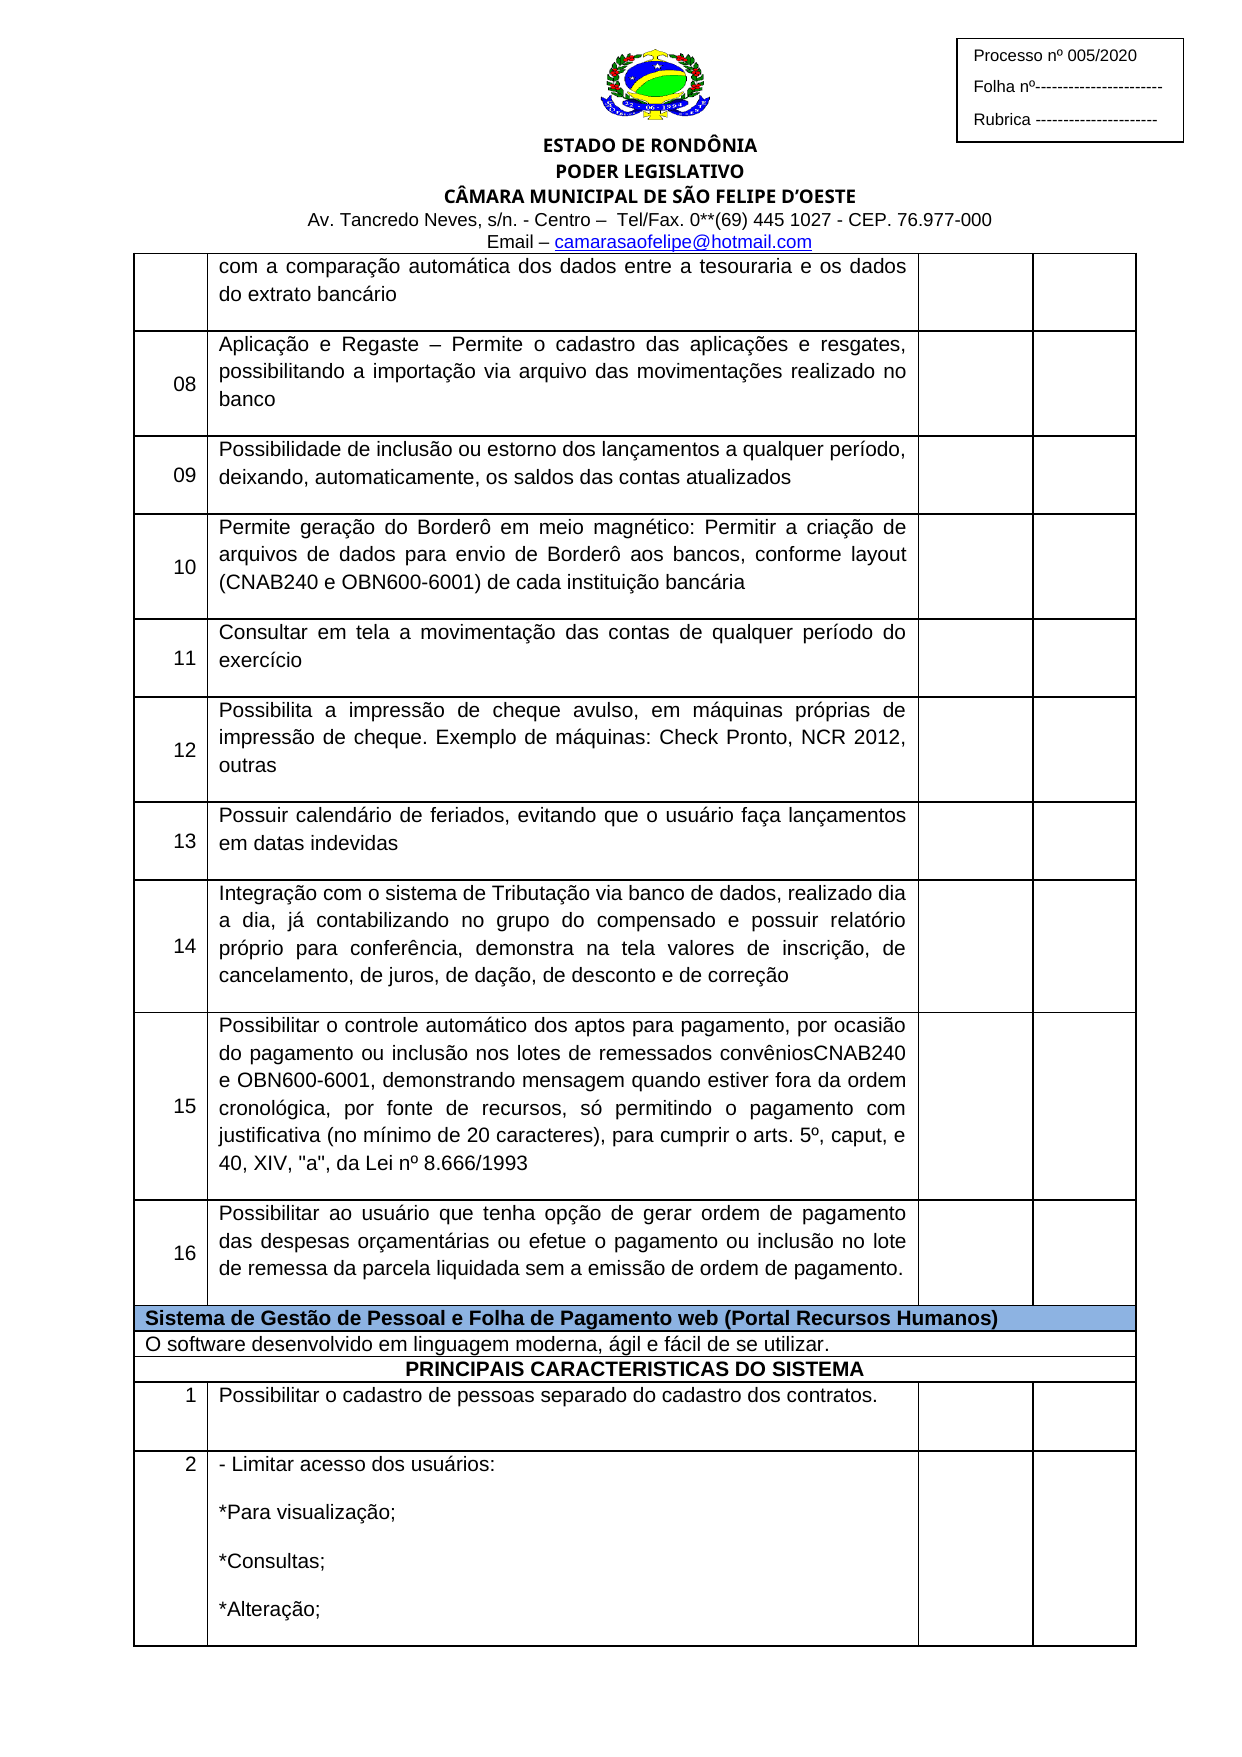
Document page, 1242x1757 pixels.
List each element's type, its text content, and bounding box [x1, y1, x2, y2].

table_cell [1034, 1201, 1135, 1304]
table_cell PRINCIPAIS CARACTERISTICAS DO SISTEMA [135, 1357, 1135, 1381]
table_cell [208, 254, 918, 330]
table_cell [1034, 1383, 1135, 1450]
table_cell Consultar em tela a movimentação das contas de qualquer período do exercício [208, 620, 918, 696]
table_cell [919, 620, 1032, 696]
table_cell 1 [135, 1383, 207, 1450]
table_cell [1034, 437, 1135, 513]
table_cell Possibilitar o cadastro de pessoas separado do cadastro dos contratos. [208, 1383, 918, 1450]
table_cell [919, 1383, 1032, 1450]
table_cell [919, 1013, 1032, 1199]
table_cell [919, 1452, 1032, 1645]
table_cell [1034, 332, 1135, 435]
table_cell Sistema de Gestão de Pessoal e Folha de Pagamento web (Portal Recursos Humanos) [135, 1306, 1135, 1330]
table_cell 14 [135, 881, 207, 1012]
table_cell 10 [135, 515, 207, 618]
table_cell O software desenvolvido em linguagem moderna, ágil e fácil de se utilizar. [135, 1332, 1135, 1356]
table_cell [919, 437, 1032, 513]
table_cell [919, 881, 1032, 1012]
table_cell Possibilita a impressão de cheque avulso, em máquinas próprias de impressão de cheque. Exemplo de máquinas: Check Pronto, NCR 2012, outras [208, 698, 918, 801]
table_cell [919, 332, 1032, 435]
picture [574, 47, 726, 133]
table_cell [919, 698, 1032, 801]
table_cell [919, 515, 1032, 618]
table_cell 13 [135, 803, 207, 879]
table_cell [1034, 881, 1135, 1012]
table_cell Possibilidade de inclusão ou estorno dos lançamentos a qualquer período, deixando, automaticamente, os saldos das contas atualizados [208, 437, 918, 513]
table_cell [1034, 803, 1135, 879]
table_cell 09 [135, 437, 207, 513]
table_cell 12 [135, 698, 207, 801]
table_cell 16 [135, 1201, 207, 1304]
table_cell [919, 1201, 1032, 1304]
table_cell Integração com o sistema de Tributação via banco de dados, realizado dia a dia, já contabilizando no grupo do compensado e possuir relatório próprio para conferência, demonstra na tela valores de inscrição, de cancelamento, de juros, de dação, de desconto e de correção [208, 881, 918, 1012]
table_cell Possuir calendário de feriados, evitando que o usuário faça lançamentos em datas indevidas [208, 803, 918, 879]
table_cell 11 [135, 620, 207, 696]
table_cell [919, 803, 1032, 879]
table_cell Possibilitar ao usuário que tenha opção de gerar ordem de pagamento das despesas orçamentárias ou efetue o pagamento ou inclusão no lote de remessa da parcela liquidada sem a emissão de ordem de pagamento. [208, 1201, 918, 1304]
table_cell [1034, 620, 1135, 696]
table_cell [1034, 515, 1135, 618]
table_cell [1034, 1013, 1135, 1199]
table_cell [919, 254, 1032, 330]
table_cell [1034, 1452, 1135, 1645]
table_cell 07 [135, 254, 207, 330]
table_cell Aplicação e Regaste – Permite o cadastro das aplicações e resgates, possibilitando a importação via arquivo das movimentações realizado no banco [208, 332, 918, 435]
table_cell 15 [135, 1013, 207, 1199]
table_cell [208, 1452, 918, 1645]
table_cell Permite geração do Borderô em meio magnético: Permitir a criação de arquivos de dados para envio de Borderô aos bancos, conforme layout (CNAB240 e OBN600-6001) de cada instituição bancária [208, 515, 918, 618]
table_cell [1034, 698, 1135, 801]
table_cell 08 [135, 332, 207, 435]
table_cell [1034, 254, 1135, 330]
table_cell 2 [135, 1452, 207, 1645]
table_cell Possibilitar o controle automático dos aptos para pagamento, por ocasião do pagamento ou inclusão nos lotes de remessados convêniosCNAB240 e OBN600-6001, demonstrando mensagem quando estiver fora da ordem cronológica, por fonte de recursos, só permitindo o pagamento com justificativa (no mínimo de 20 caracteres), para cumprir o arts. 5º, caput, e 40, XIV, "a", da Lei nº 8.666/1993 [208, 1013, 918, 1199]
